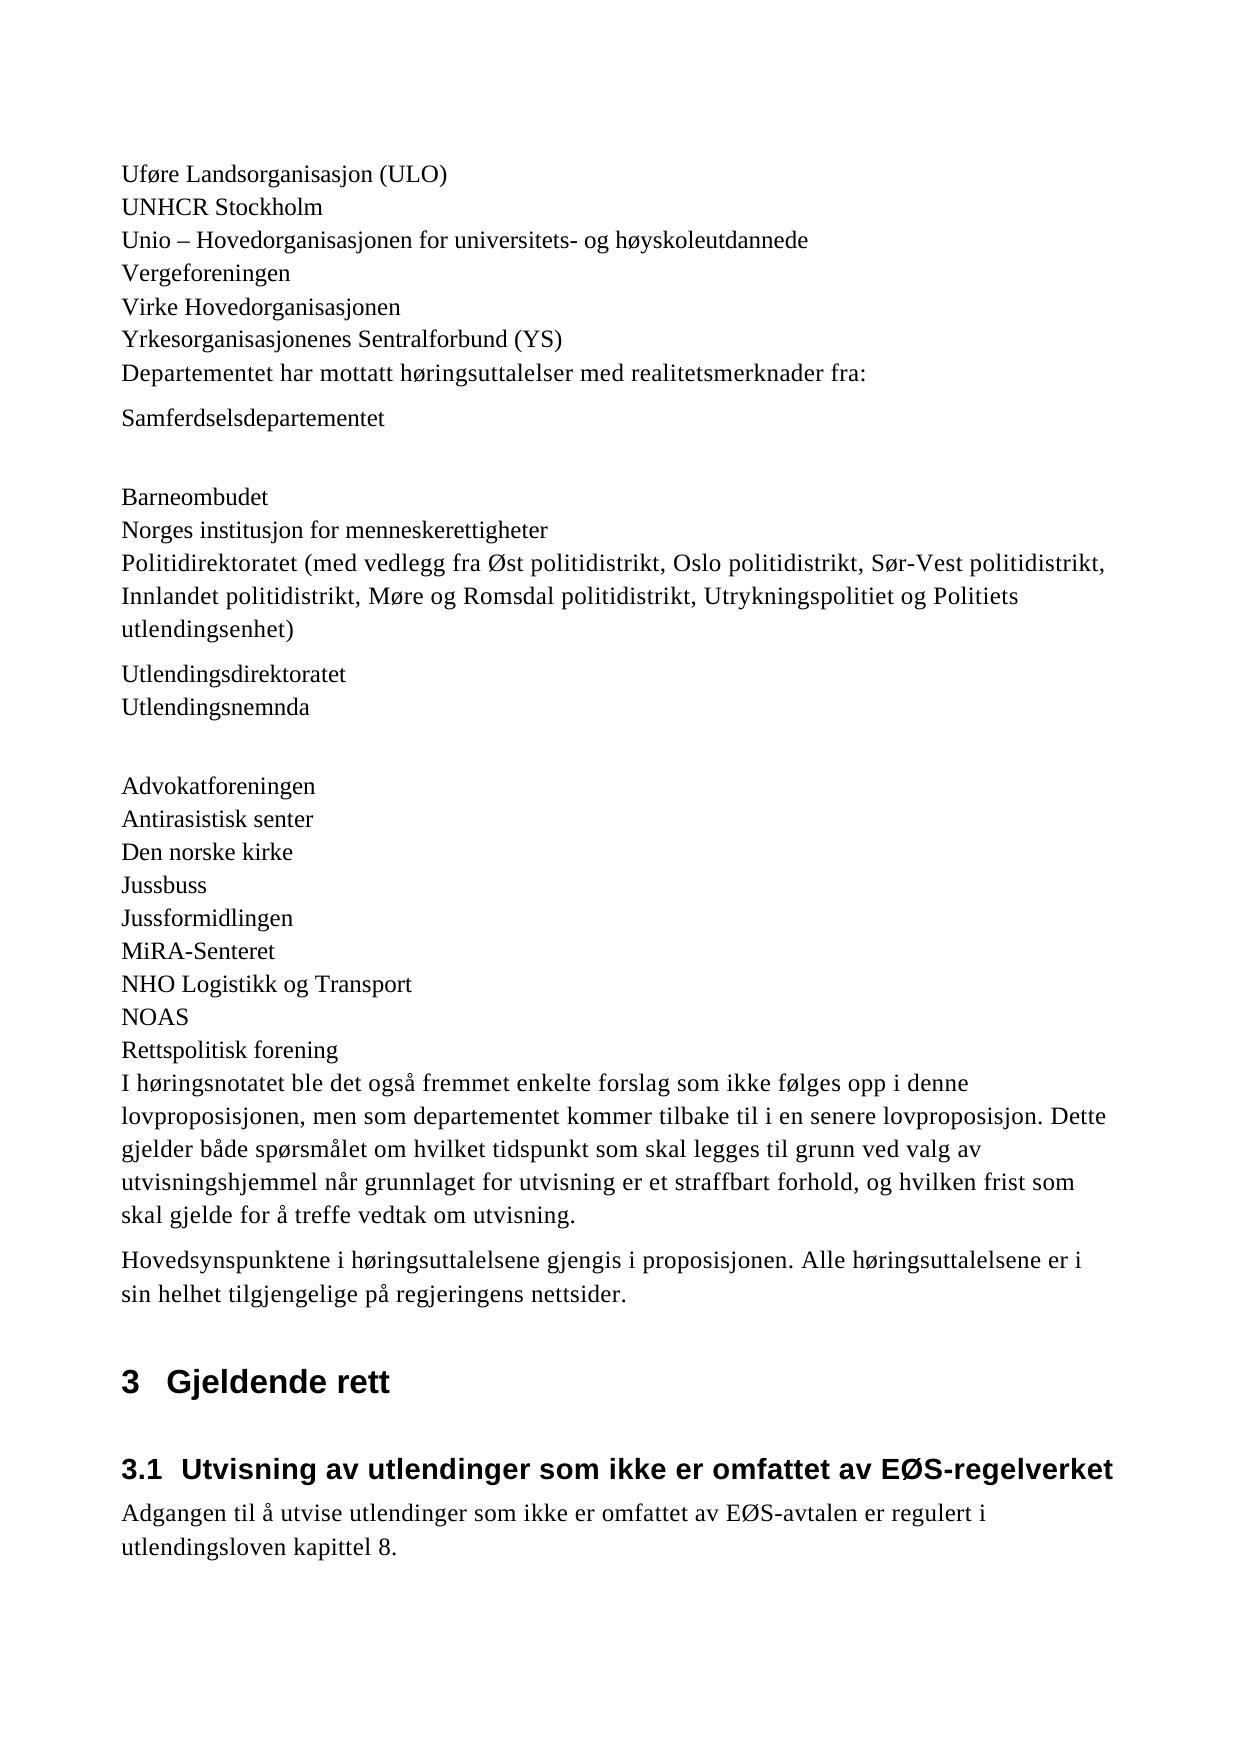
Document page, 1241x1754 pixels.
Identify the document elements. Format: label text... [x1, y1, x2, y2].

list MiRA-Senteret [121, 936, 1119, 965]
list Rettspolitisk forening [121, 1035, 1119, 1064]
list Yrkesorganisasjonenes Sentralforbund (YS) [121, 324, 1119, 353]
list Samferdselsdepartementet [121, 403, 1119, 432]
list NHO Logistikk og Transport [121, 969, 1119, 998]
list Uføre Landsorganisasjon (ULO) [121, 159, 1119, 188]
list Unio – Hovedorganisasjonen for universitets- og høyskoleutdannede [121, 226, 1119, 254]
text Departementet har mottatt høringsuttalelser med realitetsmerknader fra: [121, 358, 1119, 386]
list Advokatforeningen [121, 771, 1119, 799]
list Virke Hovedorganisasjonen [121, 292, 1119, 320]
list Barneombudet [121, 482, 1119, 510]
list Utlendingsdirektoratet [121, 659, 1119, 688]
list Jussformidlingen [121, 903, 1119, 932]
text Hovedsynspunktene i høringsuttalelsene gjengis i proposisjonen. Alle høringsuttalelsene er i sin helhet tilgjengelige på regjeringens nettsider. [121, 1246, 1119, 1307]
subtitle Utvisning av utlendinger som ikke er omfattet av EØS-regelverket [121, 1452, 1119, 1485]
list Antirasistisk senter [121, 804, 1119, 833]
list Vergeforeningen [121, 258, 1119, 287]
list Jussbuss [121, 870, 1119, 899]
subtitle Gjeldende rett [121, 1362, 1119, 1400]
text I høringsnotatet ble det også fremmet enkelte forslag som ikke følges opp i denne lovproposisjonen, men som departementet kommer tilbake til i en senere lovproposisjon. Dette gjelder både spørsmålet om hvilket tidspunkt som skal legges til grunn ved valg av utvisningshjemmel når grunnlaget for utvisning er et straffbart forhold, og hvilken frist som skal gjelde for å treffe vedtak om utvisning. [121, 1068, 1119, 1229]
list Utlendingsnemnda [121, 692, 1119, 721]
list Norges institusjon for menneskerettigheter [121, 515, 1119, 543]
list NOAS [121, 1002, 1119, 1031]
list UNHCR Stockholm [121, 192, 1119, 221]
text Adgangen til å utvise utlendinger som ikke er omfattet av EØS-avtalen er regulert i utlendingsloven kapittel 8. [121, 1498, 1119, 1560]
list Den norske kirke [121, 837, 1119, 866]
text Politidirektoratet (med vedlegg fra Øst politidistrikt, Oslo politidistrikt, Sør-Vest politidistrikt, Innlandet politidistrikt, Møre og Romsdal politidistrikt, Utrykningspolitiet og Politiets utlendingsenhet) [121, 548, 1119, 642]
